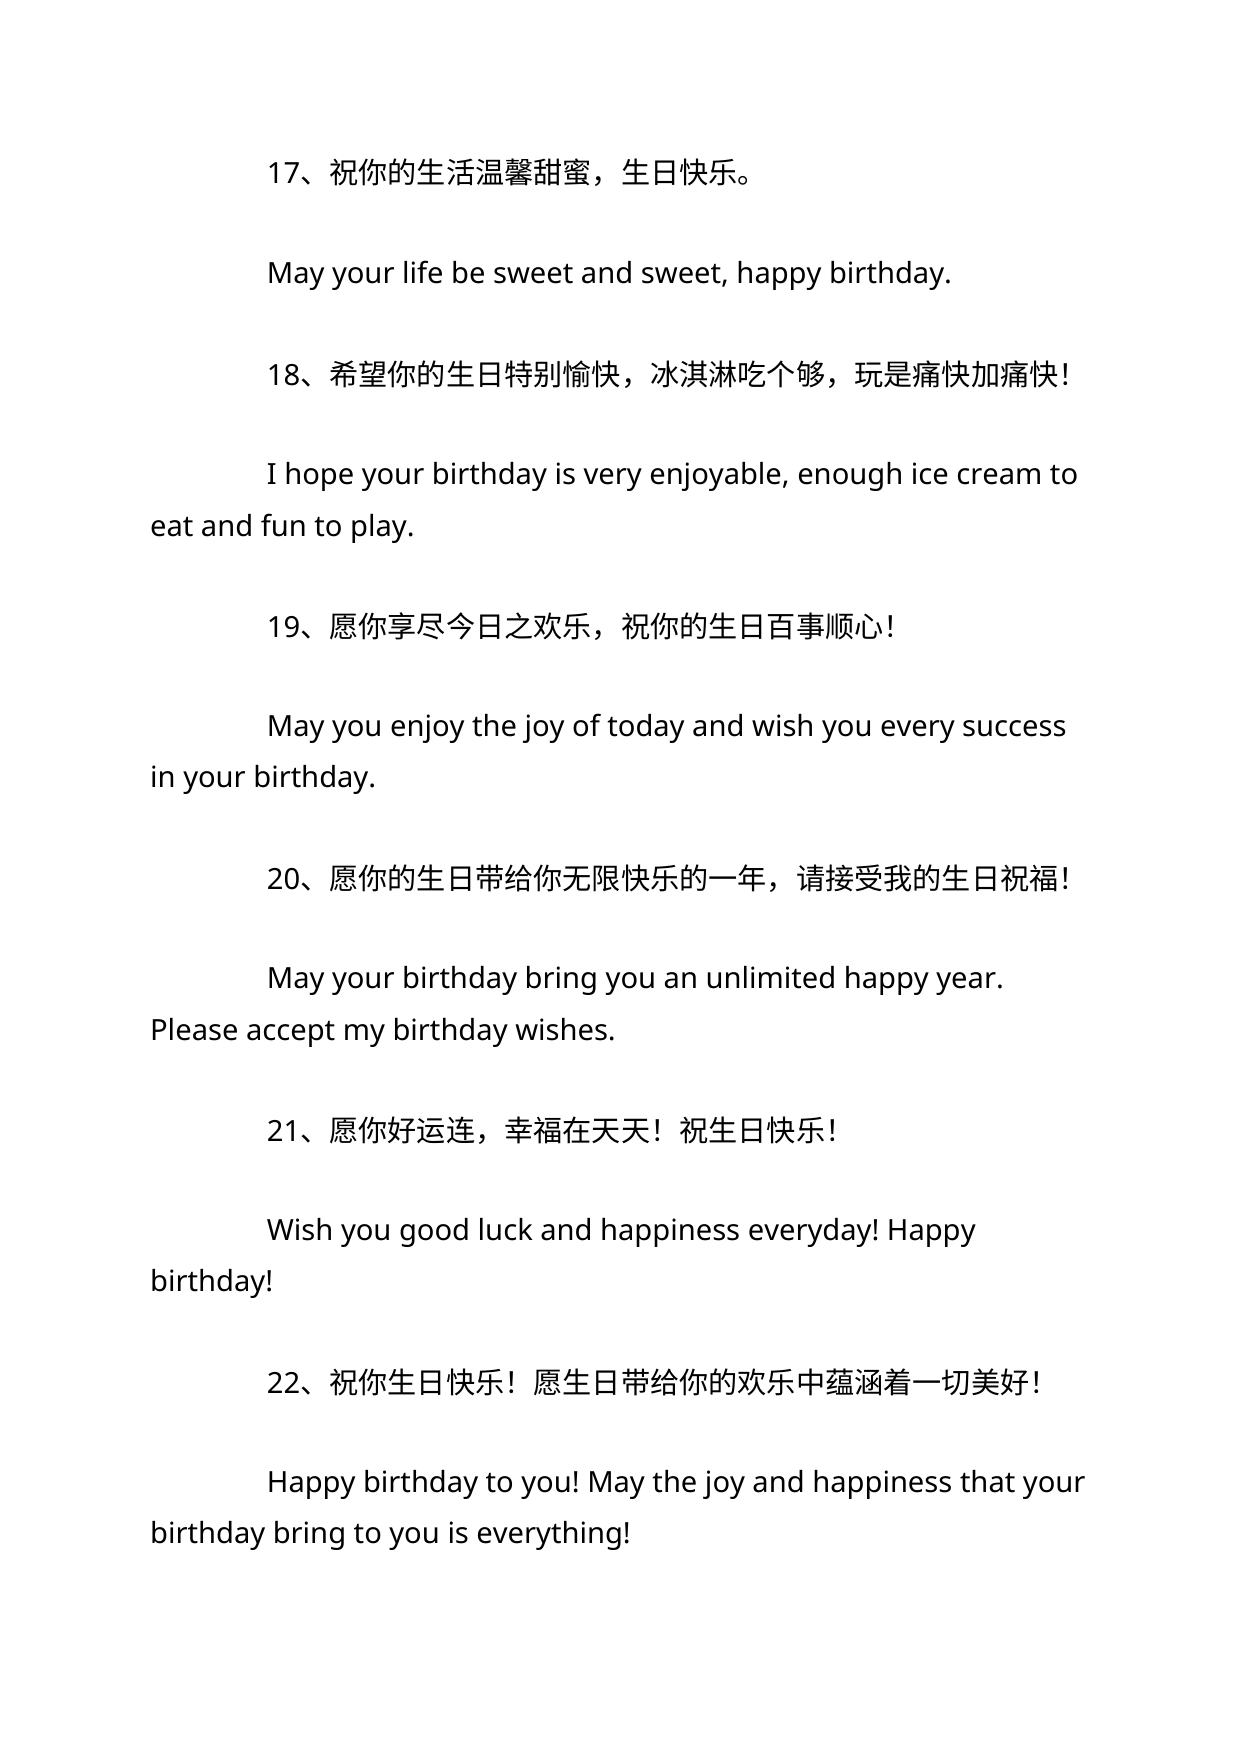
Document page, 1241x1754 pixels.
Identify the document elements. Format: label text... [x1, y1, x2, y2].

text 18、希望你的生日特别愉快，冰淇淋吃个够，玩是痛快加痛快！ [150, 351, 1090, 394]
text I hope your birthday is very enjoyable, enough ice cream to eat and fun to play. [150, 453, 1090, 544]
text May your birthday bring you an unlimited happy year. Please accept my birthday wishes. [150, 957, 1090, 1048]
text 19、愿你享尽今日之欢乐，祝你的生日百事顺心！ [150, 603, 1090, 646]
text 20、愿你的生日带给你无限快乐的一年，请接受我的生日祝福！ [150, 855, 1090, 898]
text May your life be sweet and sweet, happy birthday. [150, 252, 1090, 292]
text May you enjoy the joy of today and wish you every success in your birthday. [150, 705, 1090, 796]
text Wish you good luck and happiness everyday! Happy birthday! [150, 1209, 1090, 1300]
text 17、祝你的生活温馨甜蜜，生日快乐。 [150, 150, 1090, 192]
text Happy birthday to you! May the joy and happiness that your birthday bring to you is everything! [150, 1461, 1090, 1552]
text 21、愿你好运连，幸福在天天！祝生日快乐！ [150, 1107, 1090, 1149]
text 22、祝你生日快乐！愿生日带给你的欢乐中蕴涵着一切美好！ [150, 1359, 1090, 1402]
